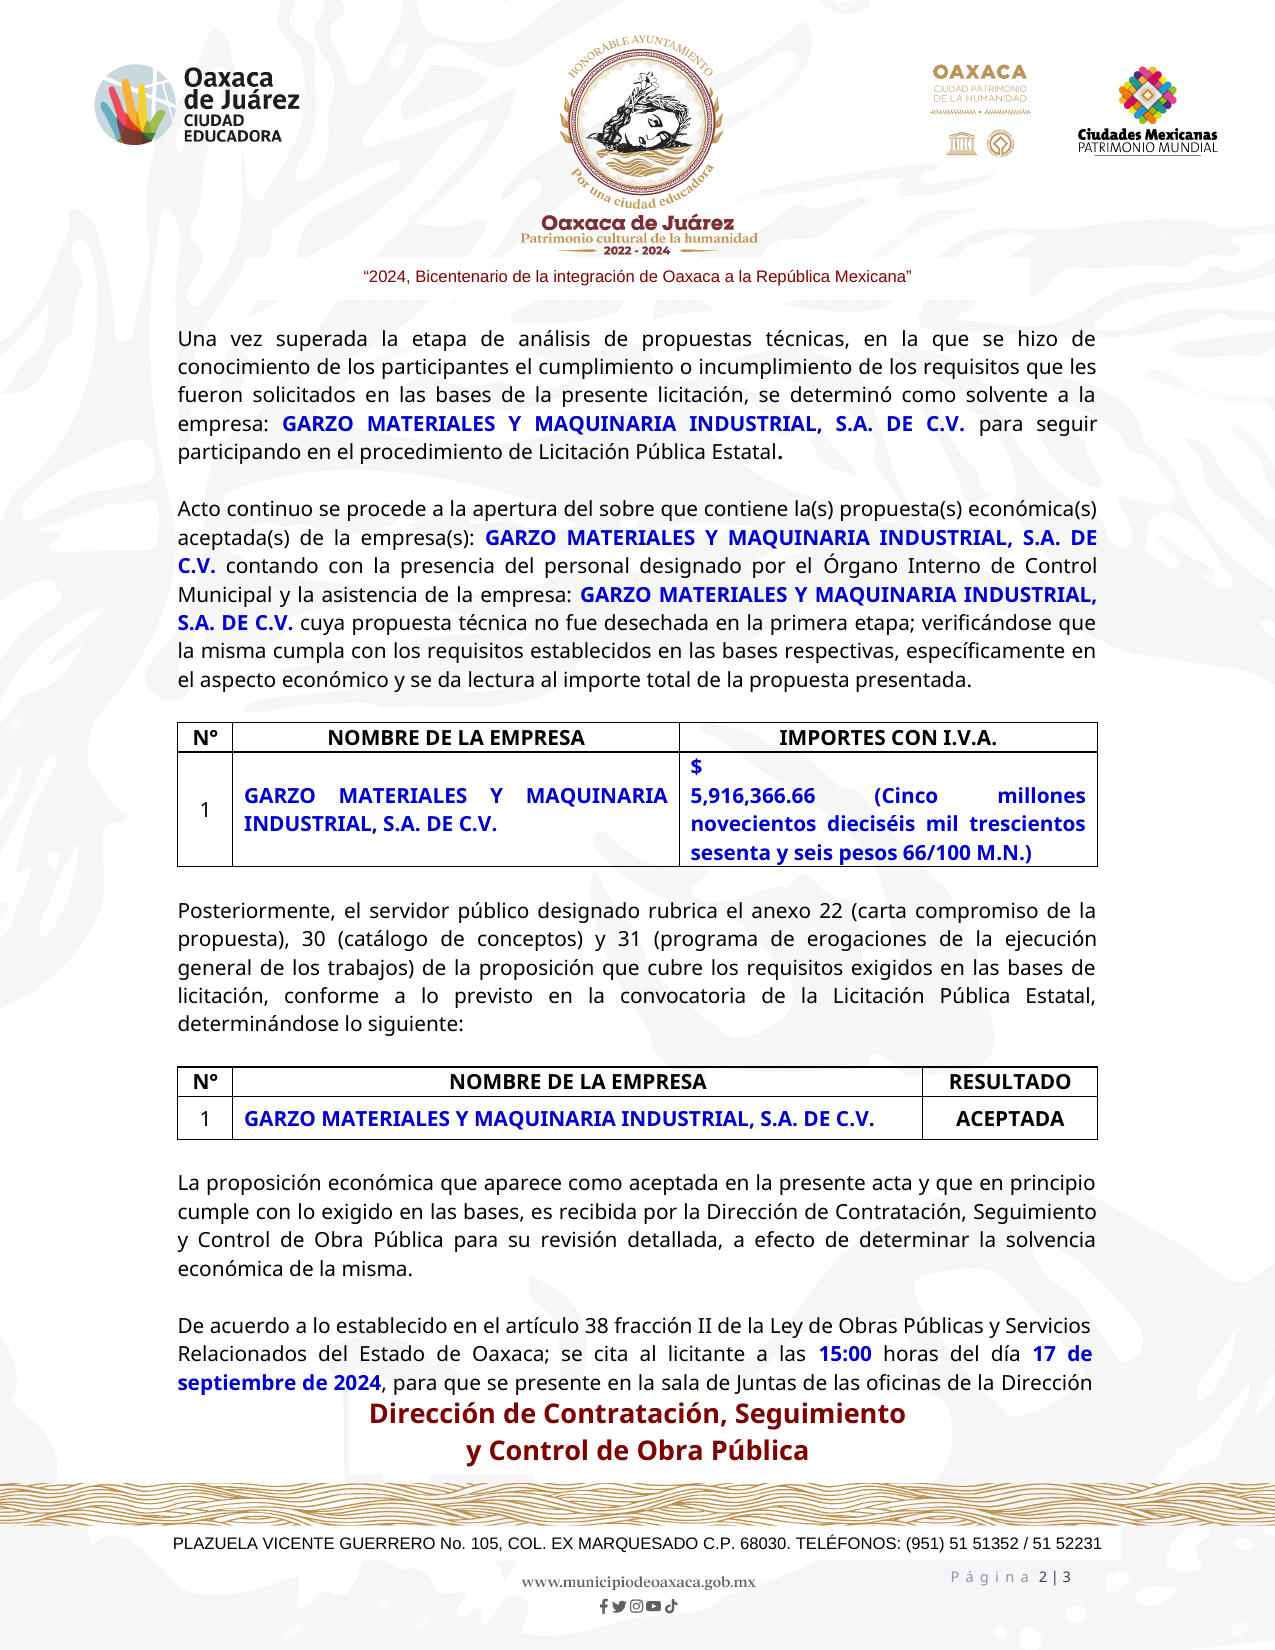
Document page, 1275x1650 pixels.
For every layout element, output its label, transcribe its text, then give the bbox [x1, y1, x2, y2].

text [177, 1311, 1093, 1396]
table_cell ACEPTADA [923, 1097, 1097, 1139]
table_header N° [178, 723, 232, 751]
table_cell GARZO MATERIALES Y MAQUINARIA INDUSTRIAL, S.A. DE C.V. [233, 1097, 922, 1139]
picture [0, 0, 1275, 1650]
table_header N° [178, 1068, 232, 1096]
text La proposición económica que aparece como aceptada en la presente acta y que en principio cumple con lo exigido en las bases, es recibida por la Dirección de Contratación, Seguimiento y Control de Obra Pública para su revisión detallada, a efecto de determinar la solvencia económica de la misma. [177, 1168, 1098, 1282]
text Una vez superada la etapa de análisis de propuestas técnicas, en la que se hizo de conocimiento de los participantes el cumplimiento o incumplimiento de los requisitos que les fueron solicitados en las bases de la presente licitación, se determinó como solvente a la empresa: GARZO MATERIALES Y MAQUINARIA INDUSTRIAL, S.A. DE C.V. para seguir participando en el procedimiento de Licitación Pública Estatal. [177, 324, 1098, 466]
table_header NOMBRE DE LA EMPRESA [233, 723, 679, 751]
table_header NOMBRE DE LA EMPRESA [233, 1068, 922, 1096]
text Acto continuo se procede a la apertura del sobre que contiene la(s) propuesta(s) económica(s) aceptada(s) de la empresa(s): GARZO MATERIALES Y MAQUINARIA INDUSTRIAL, S.A. DE C.V. contando con la presencia del personal designado por el Órgano Interno de Control Municipal y la asistencia de la empresa: GARZO MATERIALES Y MAQUINARIA INDUSTRIAL, S.A. DE C.V. cuya propuesta técnica no fue desechada en la primera etapa; verificándose que la misma cumpla con los requisitos establecidos en las bases respectivas, específicamente en el aspecto económico y se da lectura al importe total de la propuesta presentada. [177, 494, 1098, 693]
text Posteriormente, el servidor público designado rubrica el anexo 22 (carta compromiso de la propuesta), 30 (catálogo de conceptos) y 31 (programa de erogaciones de la ejecución general de los trabajos) de la proposición que cubre los requisitos exigidos en las bases de licitación, conforme a lo previsto en la convocatoria de la Licitación Pública Estatal, determinándose lo siguiente: [177, 896, 1098, 1038]
table_header IMPORTES CON I.V.A. [680, 723, 1097, 751]
table_cell $ 5,916,366.66 (Cinco millones novecientos dieciséis mil trescientos sesenta y seis pesos 66/100 M.N.) [680, 753, 1097, 866]
table_cell GARZO MATERIALES Y MAQUINARIA INDUSTRIAL, S.A. DE C.V. [233, 753, 679, 866]
table_cell 1 [178, 753, 232, 866]
table_cell 1 [178, 1097, 232, 1139]
table_header RESULTADO [923, 1068, 1097, 1096]
